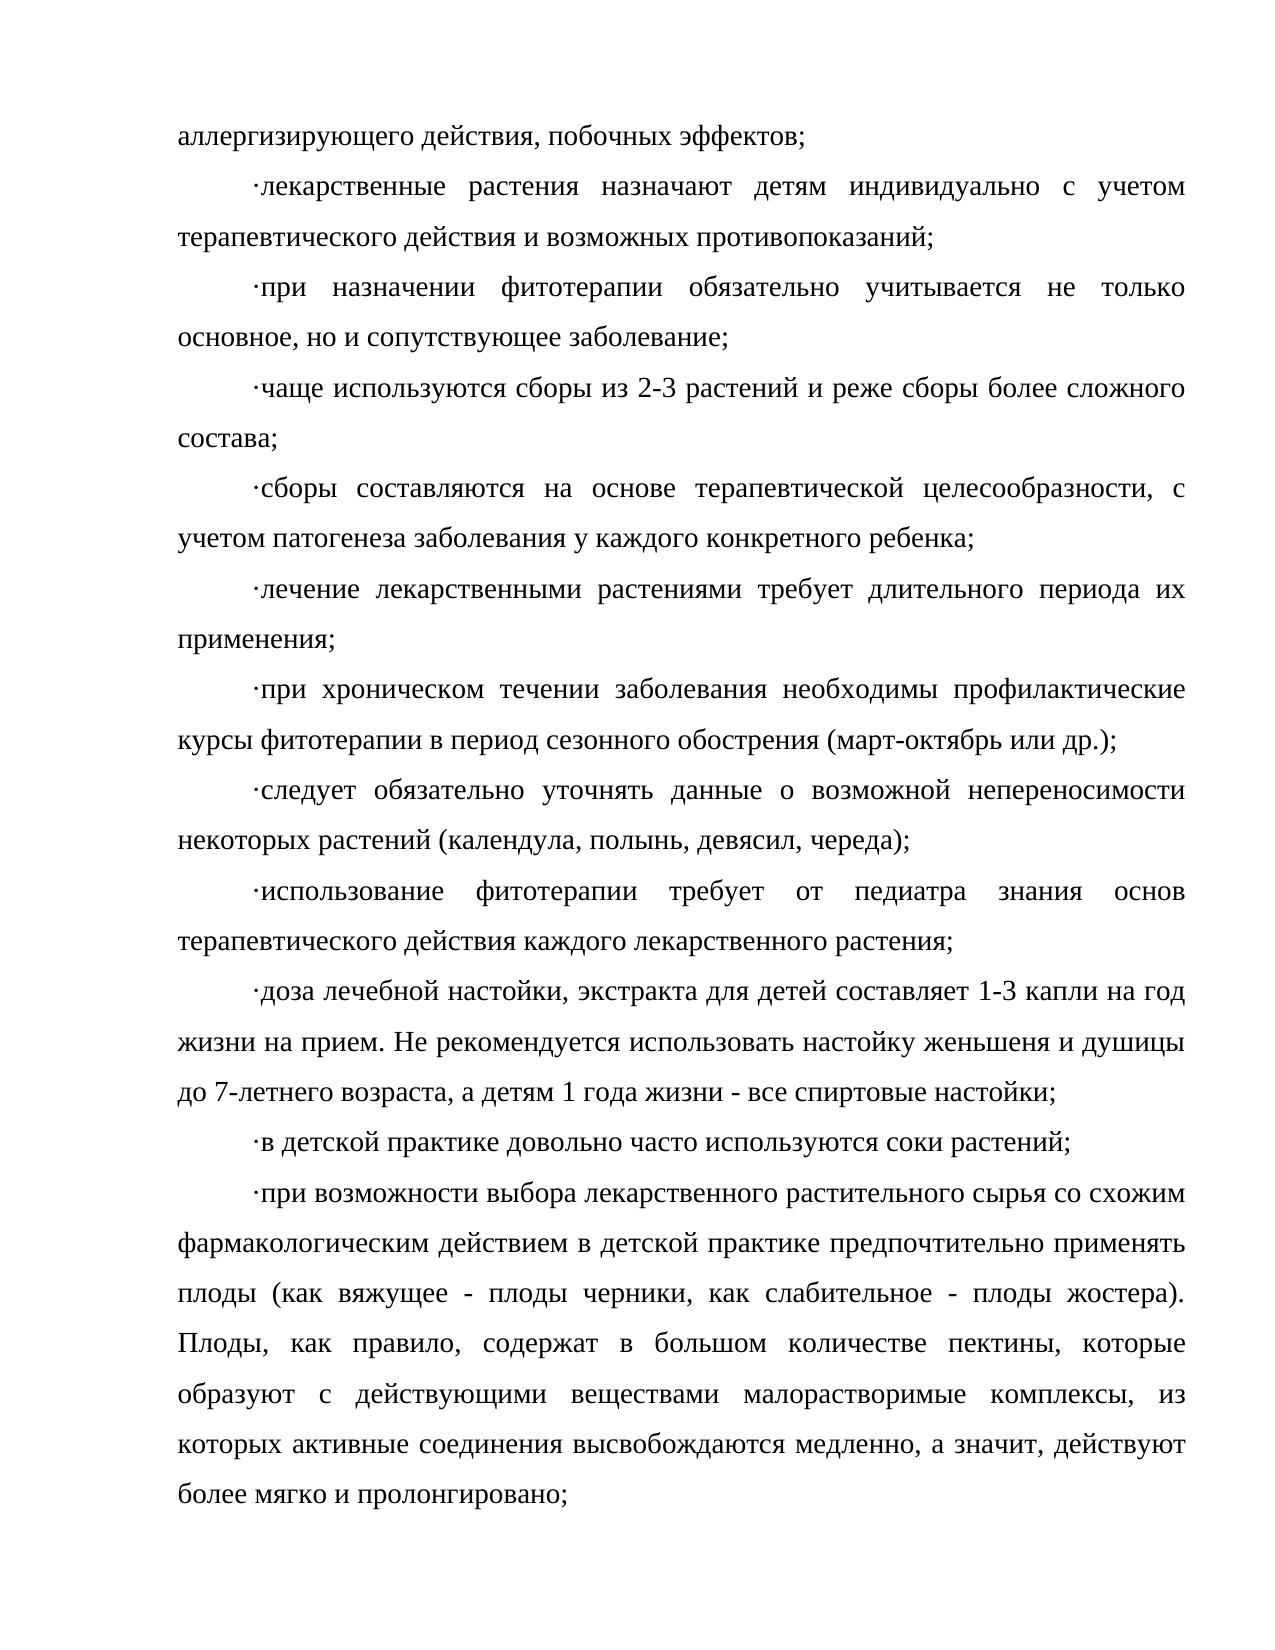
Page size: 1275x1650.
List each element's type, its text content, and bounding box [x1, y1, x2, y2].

text ·использование фитотерапии требует от педиатра знания основ терапевтического действия каждого лекарственного растения; [177, 873, 1186, 957]
text ·лекарственные растения назначают детям индивидуально с учетом терапевтического действия и возможных противопоказаний; [177, 168, 1186, 252]
text ·лечение лекарственными растениями требует длительного периода их применения; [177, 571, 1186, 655]
text ·доза лечебной настойки, экстракта для детей составляет 1-3 капли на год жизни на прием. Не рекомендуется использовать настойку женьшеня и душицы до 7-летнего возраста, а детям 1 года жизни - все спиртовые настойки; [177, 973, 1186, 1108]
text ·сборы составляются на основе терапевтической целесообразности, с учетом патогенеза заболевания у каждого конкретного ребенка; [177, 470, 1186, 554]
text ·при хроническом течении заболевания необходимы профилактические курсы фитотерапии в период сезонного обострения (март-октябрь или др.); [177, 672, 1186, 755]
text ·в детской практике довольно часто используются соки растений; [177, 1124, 1186, 1158]
text ·при назначении фитотерапии обязательно учитывается не только основное, но и сопутствующее заболевание; [177, 269, 1186, 353]
text ·следует обязательно уточнять данные о возможной непереносимости некоторых растений (календула, полынь, девясил, череда); [177, 772, 1186, 856]
text ·при возможности выбора лекарственного растительного сырья со схожим фармакологическим действием в детской практике предпочтительно применять плоды (как вяжущее - плоды черники, как слабительное - плоды жостера). Плоды, как правило, содержат в большом количестве пектины, которые образуют с действующими веществами малорастворимые комплексы, из которых активные соединения высвобождаются медленно, а значит, действуют более мягко и пролонгировано; [177, 1175, 1186, 1510]
text ·чаще используются сборы из 2-3 растений и реже сборы более сложного состава; [177, 370, 1186, 453]
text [177, 118, 1186, 152]
